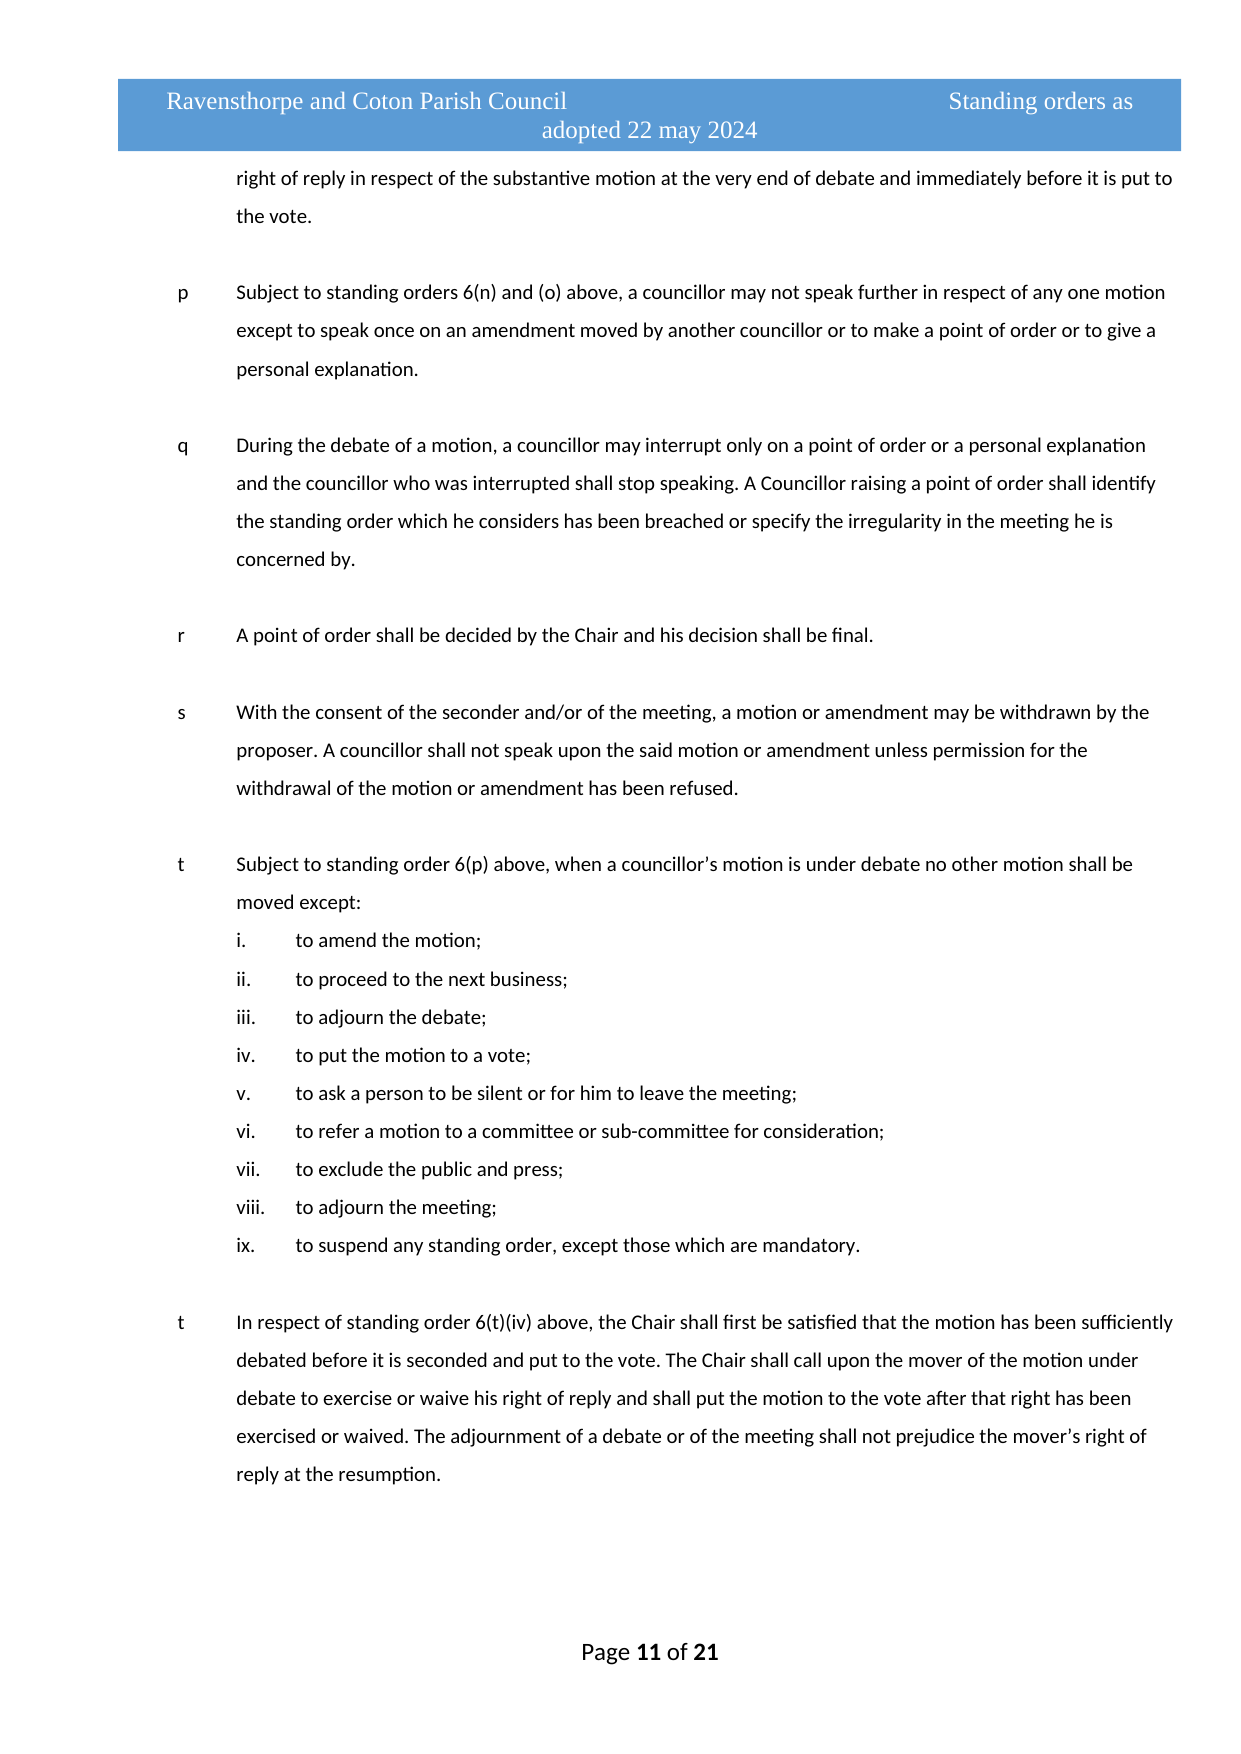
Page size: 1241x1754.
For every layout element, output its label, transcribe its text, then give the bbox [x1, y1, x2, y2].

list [177, 152, 1181, 229]
list Subject to standing order 6(p) above, when a councillor’s motion is under debate no other motion shall be moved except: [177, 851, 1181, 915]
list to refer a motion to a committee or sub-committee for consideration; [236, 1118, 1181, 1144]
list to proceed to the next business; [236, 966, 1181, 991]
list to adjourn the meeting; [236, 1194, 1181, 1220]
list During the debate of a motion, a councillor may interrupt only on a point of order or a personal explanation and the councillor who was interrupted shall stop speaking. A Councillor raising a point of order shall identify the standing order which he considers has been breached or specify the irregularity in the meeting he is concerned by. [177, 432, 1181, 572]
list A point of order shall be decided by the Chair and his decision shall be final. [177, 623, 1181, 648]
list With the consent of the seconder and/or of the meeting, a motion or amendment may be withdrawn by the proposer. A councillor shall not speak upon the said motion or amendment unless permission for the withdrawal of the motion or amendment has been refused. [177, 699, 1181, 801]
list In respect of standing order 6(t)(iv) above, the Chair shall first be satisfied that the motion has been sufficiently debated before it is seconded and put to the vote. The Chair shall call upon the mover of the motion under debate to exercise or waive his right of reply and shall put the motion to the vote after that right has been exercised or waived. The adjournment of a debate or of the meeting shall not prejudice the mover’s right of reply at the resumption. [177, 1309, 1181, 1487]
list Subject to standing orders 6(n) and (o) above, a councillor may not speak further in respect of any one motion except to speak once on an amendment moved by another councillor or to make a point of order or to give a personal explanation. [177, 279, 1181, 381]
list to exclude the public and press; [236, 1156, 1181, 1182]
list to amend the motion; [236, 928, 1181, 953]
list to adjourn the debate; [236, 1004, 1181, 1029]
list to put the motion to a vote; [236, 1042, 1181, 1067]
list to suspend any standing order, except those which are mandatory. [236, 1233, 1181, 1258]
list to ask a person to be silent or for him to leave the meeting; [236, 1080, 1181, 1106]
